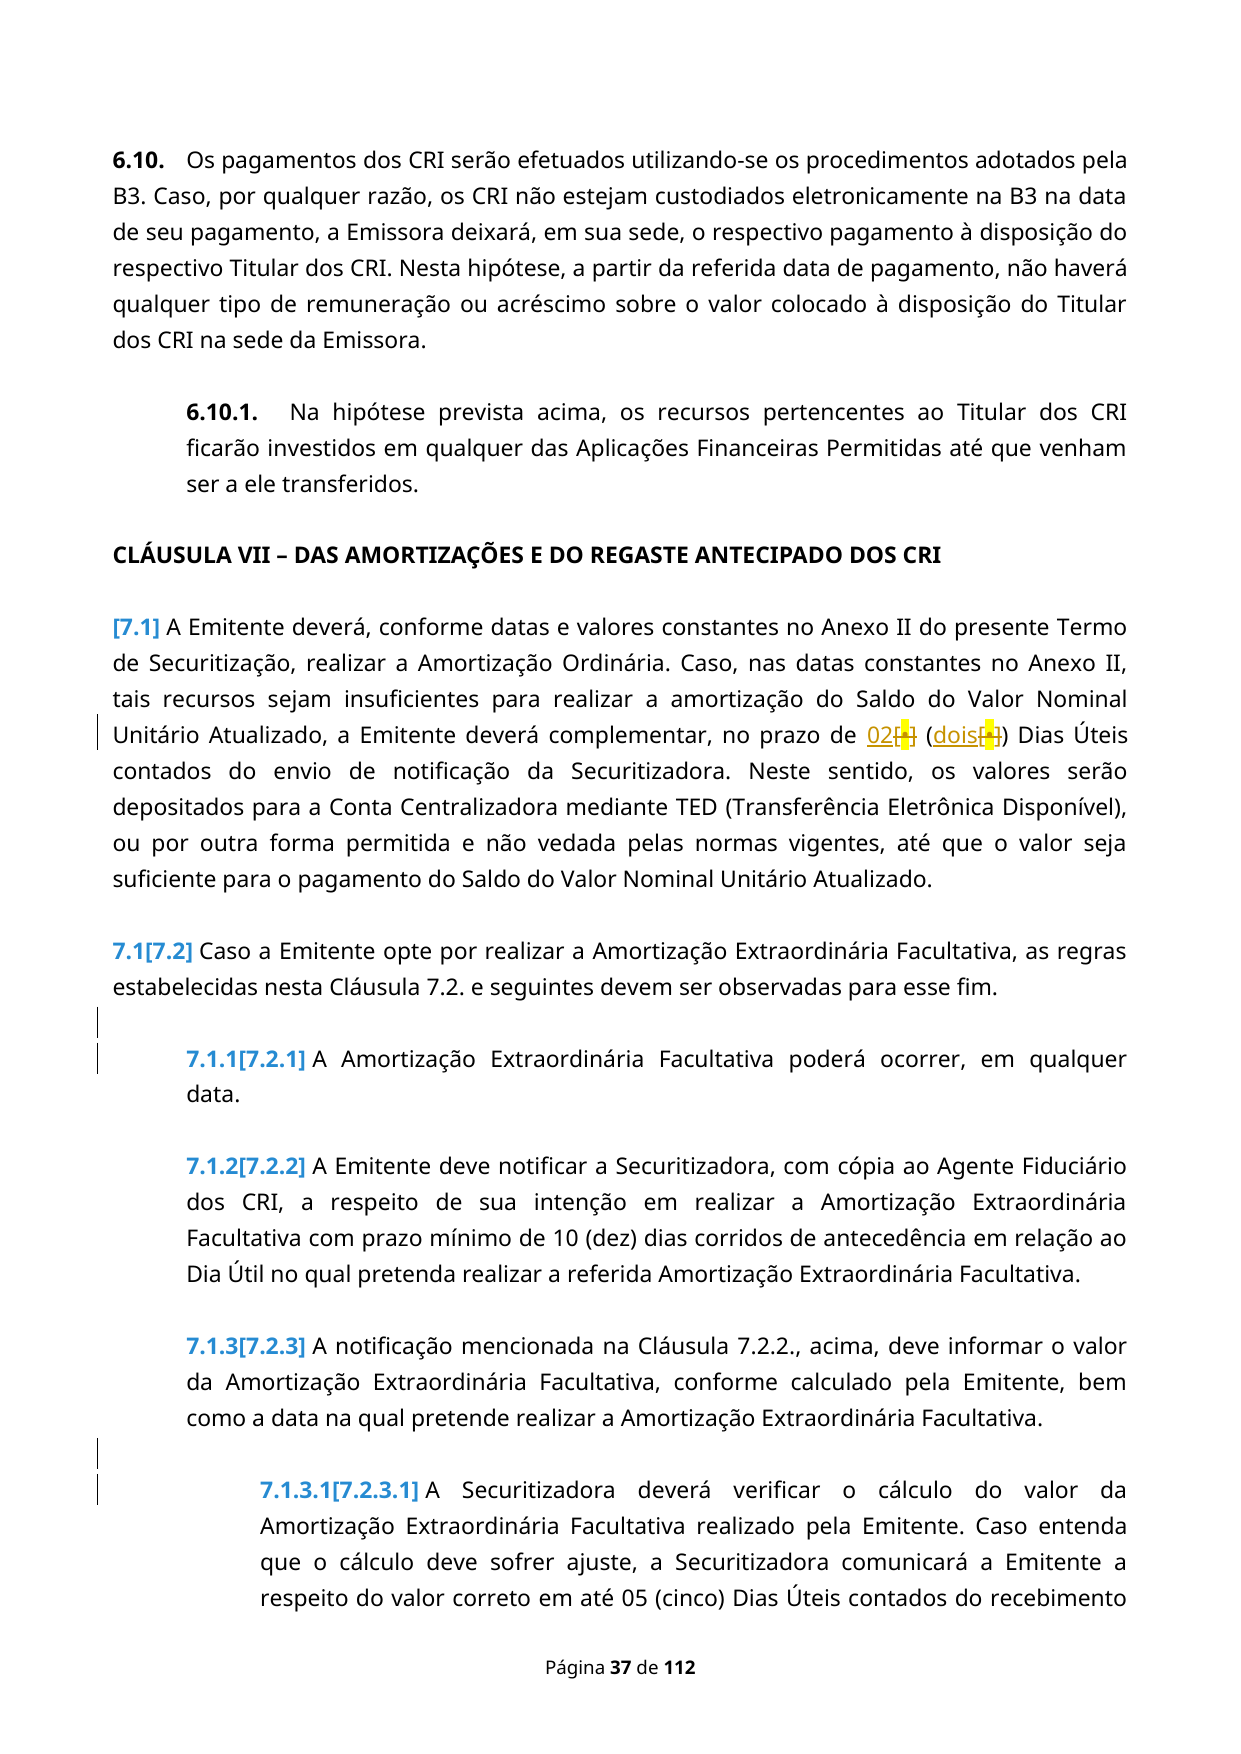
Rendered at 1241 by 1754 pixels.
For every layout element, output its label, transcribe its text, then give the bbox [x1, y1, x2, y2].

list A Amortização Extraordinária Facultativa poderá ocorrer, em qualquer data. [186, 1042, 1128, 1110]
list Caso a Emitente opte por realizar a Amortização Extraordinária Facultativa, as regras estabelecidas nesta Cláusula 7.2. e seguintes devem ser observadas para esse fim. [112, 935, 1128, 1002]
subtitle CLÁUSULA VII – DAS AMORTIZAÇÕES E DO REGASTE ANTECIPADO DOS CRI [112, 539, 1128, 571]
list Na hipótese prevista acima, os recursos pertencentes ao Titular dos CRI ficarão investidos em qualquer das Aplicações Financeiras Permitidas até que venham ser a ele transferidos. [186, 396, 1128, 499]
list A notificação mencionada na Cláusula 7.2.2., acima, deve informar o valor da Amortização Extraordinária Facultativa, conforme calculado pela Emitente, bem como a data na qual pretende realizar a Amortização Extraordinária Facultativa. [186, 1330, 1128, 1433]
list A Emitente deve notificar a Securitizadora, com cópia ao Agente Fiduciário dos CRI, a respeito de sua intenção em realizar a Amortização Extraordinária Facultativa com prazo mínimo de 10 (dez) dias corridos de antecedência em relação ao Dia Útil no qual pretenda realizar a referida Amortização Extraordinária Facultativa. [186, 1150, 1128, 1289]
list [260, 1474, 1128, 1613]
list Os pagamentos dos CRI serão efetuados utilizando-se os procedimentos adotados pela B3. Caso, por qualquer razão, os CRI não estejam custodiados eletronicamente na B3 na data de seu pagamento, a Emissora deixará, em sua sede, o respectivo pagamento à disposição do respectivo Titular dos CRI. Nesta hipótese, a partir da referida data de pagamento, não haverá qualquer tipo de remuneração ou acréscimo sobre o valor colocado à disposição do Titular dos CRI na sede da Emissora. [112, 144, 1128, 355]
list A Emitente deverá, conforme datas e valores constantes no Anexo II do presente Termo de Securitização, realizar a Amortização Ordinária. Caso, nas datas constantes no Anexo II, tais recursos sejam insuficientes para realizar a amortização do Saldo do Valor Nominal Unitário Atualizado, a Emitente deverá complementar, no prazo de () Dias Úteis contados do envio de notificação da Securitizadora. Neste sentido, os valores serão depositados para a Conta Centralizadora mediante TED (Transferência Eletrônica Disponível), ou por outra forma permitida e não vedada pelas normas vigentes, até que o valor seja suficiente para o pagamento do Saldo do Valor Nominal Unitário Atualizado. [112, 611, 1128, 894]
